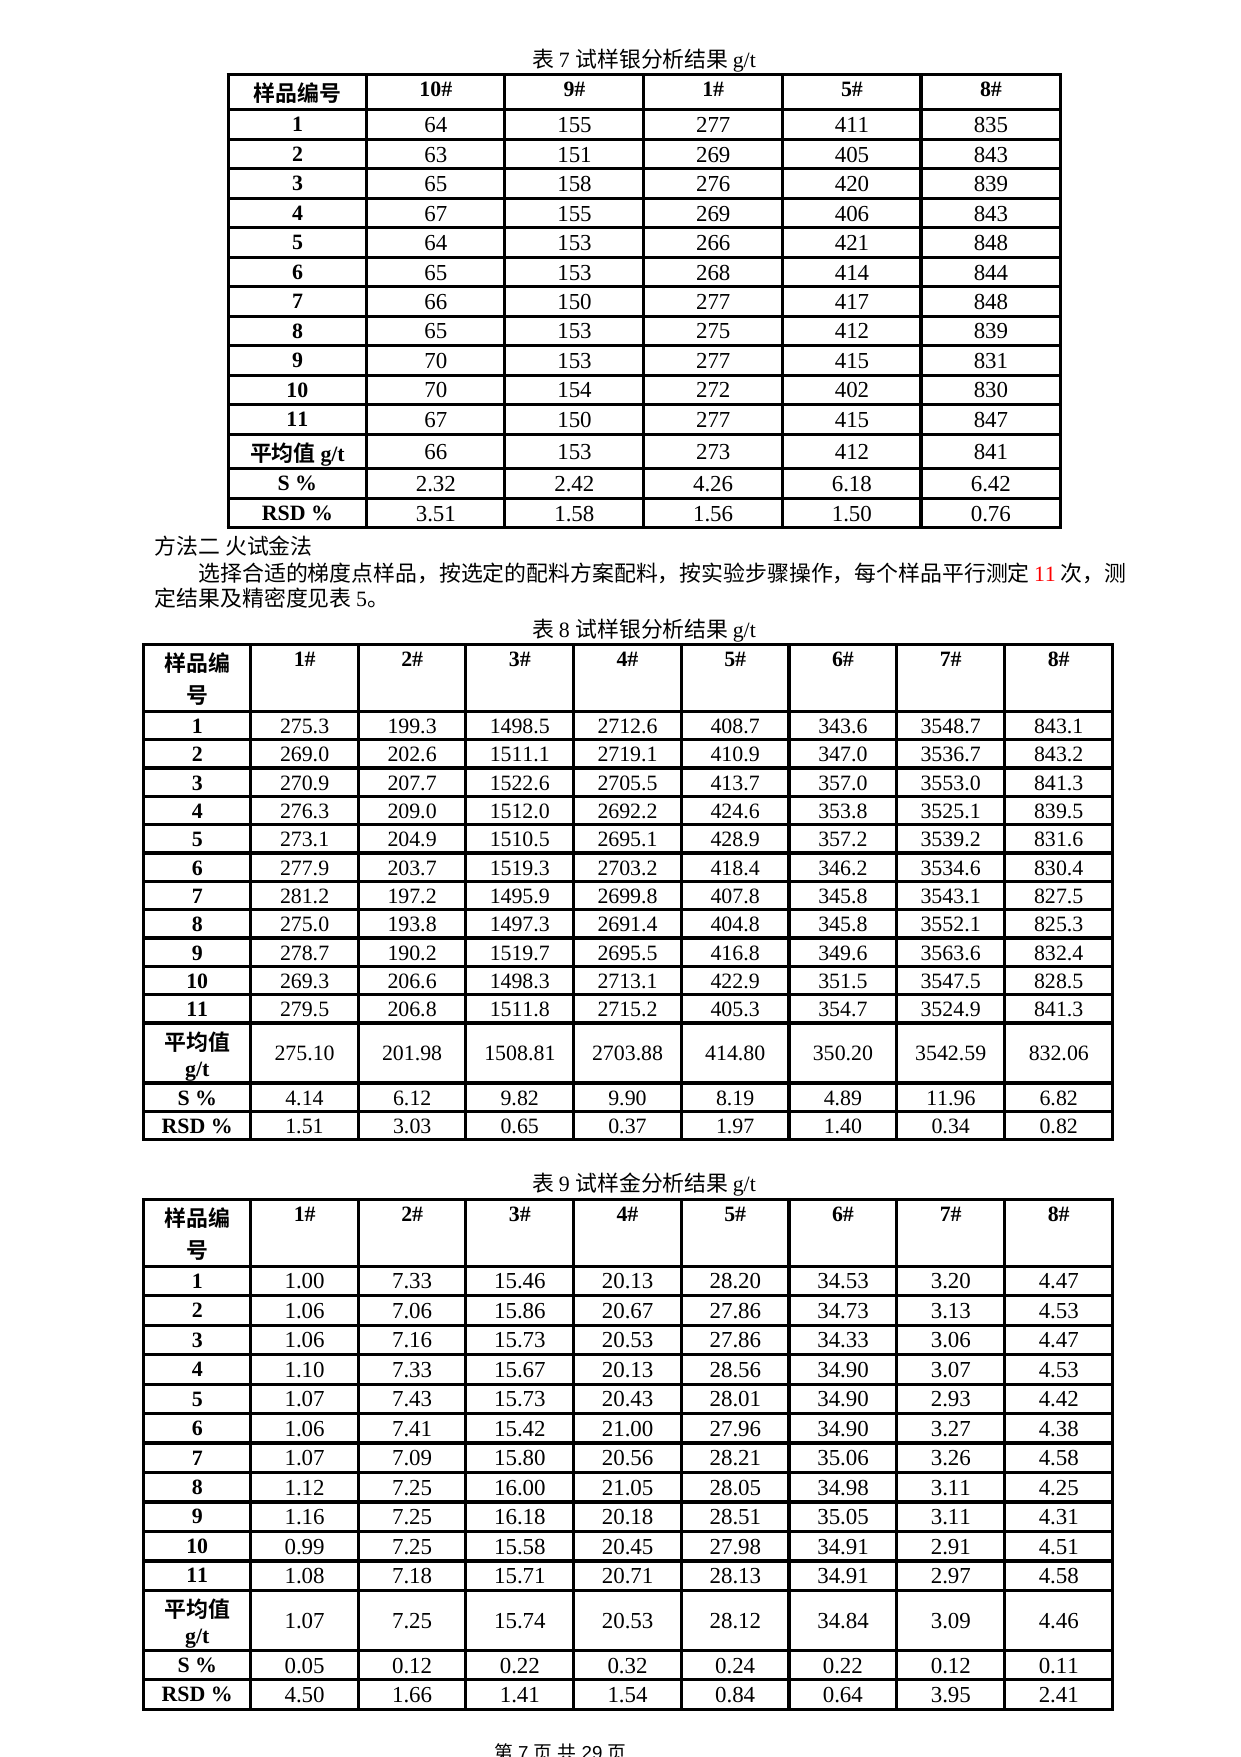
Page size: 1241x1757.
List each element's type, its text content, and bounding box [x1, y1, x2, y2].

table_cell 0.37 [575, 1113, 680, 1138]
table_cell 0.84 [683, 1681, 787, 1708]
table_cell 15.42 [467, 1415, 572, 1441]
table_cell 353.8 [791, 798, 895, 823]
table_cell 16.00 [467, 1474, 572, 1500]
table_cell 1.07 [252, 1592, 357, 1649]
table_cell 15.73 [467, 1386, 572, 1412]
table_cell 3.95 [898, 1681, 1003, 1708]
table_cell 351.5 [791, 968, 895, 993]
table_cell 839 [923, 318, 1059, 344]
table_cell 1.08 [252, 1563, 357, 1589]
table_cell 66 [368, 436, 503, 467]
table_cell 1 [145, 713, 249, 738]
table_cell 835 [923, 111, 1059, 138]
table_cell 8 [230, 318, 365, 344]
table_cell 5 [145, 826, 249, 851]
table_cell 20.71 [575, 1563, 680, 1589]
table_cell 平均值 g/t [230, 436, 365, 467]
table_cell 848 [923, 229, 1059, 256]
table_cell 1.41 [467, 1681, 572, 1708]
table_cell 34.53 [791, 1268, 895, 1294]
table_cell 7.06 [360, 1297, 464, 1323]
table_cell 269 [645, 200, 781, 226]
table_cell 275 [645, 318, 781, 344]
table_cell 4.53 [1006, 1356, 1111, 1382]
table_cell 5 [145, 1386, 249, 1412]
table_cell 4.58 [1006, 1445, 1111, 1471]
table_cell 34.90 [791, 1415, 895, 1441]
table_cell 349.6 [791, 940, 895, 965]
table_cell 1.40 [791, 1113, 895, 1138]
table_cell 16.18 [467, 1504, 572, 1530]
table_cell 20.13 [575, 1268, 680, 1294]
table_cell 67 [368, 200, 503, 226]
table_cell 277 [645, 347, 781, 373]
table_cell 839 [923, 170, 1059, 197]
table_cell 20.53 [575, 1592, 680, 1649]
table_cell 4.47 [1006, 1268, 1111, 1294]
table_cell 1.97 [683, 1113, 787, 1138]
table_cell 28.56 [683, 1356, 787, 1382]
table_cell 2703.2 [575, 855, 680, 880]
table_cell 20.43 [575, 1386, 680, 1412]
table_cell 2.42 [506, 470, 642, 497]
table_cell 1 [145, 1268, 249, 1294]
table_cell 4.14 [252, 1085, 357, 1110]
table_cell 1.50 [784, 500, 919, 526]
table_cell 153 [506, 347, 642, 373]
table_cell 27.86 [683, 1327, 787, 1353]
table_cell 417 [784, 288, 919, 314]
table_cell 424.6 [683, 798, 787, 823]
table_cell 20.18 [575, 1504, 680, 1530]
table_cell 412 [784, 436, 919, 467]
table_header 7# [898, 646, 1003, 710]
table_cell 830.4 [1006, 855, 1111, 880]
table_cell 4.42 [1006, 1386, 1111, 1412]
table_cell 207.7 [360, 770, 464, 795]
table_cell 3543.1 [898, 883, 1003, 908]
table_cell 0.24 [683, 1652, 787, 1678]
table_cell 9 [145, 940, 249, 965]
table_cell 3525.1 [898, 798, 1003, 823]
table_cell 4.58 [1006, 1563, 1111, 1589]
table_cell 421 [784, 229, 919, 256]
table_cell 7.18 [360, 1563, 464, 1589]
table_cell 4.53 [1006, 1297, 1111, 1323]
table_cell 65 [368, 259, 503, 285]
table_cell 2.32 [368, 470, 503, 497]
table_cell 2719.1 [575, 741, 680, 766]
table_cell 3524.9 [898, 996, 1003, 1021]
table_cell 270.9 [252, 770, 357, 795]
table_cell 1512.0 [467, 798, 572, 823]
table_header 1# [252, 1201, 357, 1264]
table_cell 204.9 [360, 826, 464, 851]
table_cell 206.6 [360, 968, 464, 993]
table_cell 3 [145, 1327, 249, 1353]
table_cell 0.76 [923, 500, 1059, 526]
table_cell 3.09 [898, 1592, 1003, 1649]
table_cell 66 [368, 288, 503, 314]
table_cell 275.3 [252, 713, 357, 738]
table_header 3# [467, 1201, 572, 1264]
table_cell 3539.2 [898, 826, 1003, 851]
table_cell 155 [506, 111, 642, 138]
text 选择合适的梯度点样品，按选定的配料方案配料，按实验步骤操作，每个样品平行测定11次，测定结果及精密度见表5。 [154, 561, 1133, 612]
table_cell 2691.4 [575, 911, 680, 936]
table_cell 825.3 [1006, 911, 1111, 936]
table_header 2# [360, 646, 464, 710]
table_cell 20.45 [575, 1533, 680, 1559]
table_cell 1510.5 [467, 826, 572, 851]
table_header 9# [506, 76, 642, 108]
table_cell 4.31 [1006, 1504, 1111, 1530]
table_cell 0.34 [898, 1113, 1003, 1138]
table_cell 193.8 [360, 911, 464, 936]
table_cell 150 [506, 288, 642, 314]
table_cell 357.0 [791, 770, 895, 795]
table_cell 203.7 [360, 855, 464, 880]
table_cell 15.80 [467, 1445, 572, 1471]
table_cell 21.00 [575, 1415, 680, 1441]
table_cell 843.2 [1006, 741, 1111, 766]
table_cell 153 [506, 259, 642, 285]
table_cell 843 [923, 141, 1059, 167]
table_cell 28.05 [683, 1474, 787, 1500]
table_cell 3536.7 [898, 741, 1003, 766]
table_cell 20.67 [575, 1297, 680, 1323]
table_cell 1519.7 [467, 940, 572, 965]
table_cell 412 [784, 318, 919, 344]
table_cell 9 [145, 1504, 249, 1530]
table_cell 27.86 [683, 1297, 787, 1323]
table_cell 7.25 [360, 1592, 464, 1649]
table_cell 4.50 [252, 1681, 357, 1708]
table_cell 0.65 [467, 1113, 572, 1138]
table_cell 275.0 [252, 911, 357, 936]
table_cell 65 [368, 318, 503, 344]
table_cell 28.13 [683, 1563, 787, 1589]
table_cell 15.58 [467, 1533, 572, 1559]
table_header 样品编号 [145, 1201, 249, 1264]
table_header 1# [645, 76, 781, 108]
table_cell 3.07 [898, 1356, 1003, 1382]
table_cell 70 [368, 347, 503, 373]
table_cell 3.11 [898, 1504, 1003, 1530]
table_cell 20.13 [575, 1356, 680, 1382]
table_cell 3547.5 [898, 968, 1003, 993]
table_cell 34.33 [791, 1327, 895, 1353]
table_cell 0.12 [360, 1652, 464, 1678]
table_cell 7 [145, 1445, 249, 1471]
table_header 4# [575, 1201, 680, 1264]
table_cell 1511.8 [467, 996, 572, 1021]
table_cell 1.54 [575, 1681, 680, 1708]
table_cell 3 [230, 170, 365, 197]
table_cell 3553.0 [898, 770, 1003, 795]
table_cell 2712.6 [575, 713, 680, 738]
table_cell 6.42 [923, 470, 1059, 497]
table_cell 410.9 [683, 741, 787, 766]
table_cell 273 [645, 436, 781, 467]
table_cell 408.7 [683, 713, 787, 738]
table_cell 6.18 [784, 470, 919, 497]
table_cell 2695.1 [575, 826, 680, 851]
table_cell 3.11 [898, 1474, 1003, 1500]
table_cell 64 [368, 229, 503, 256]
table_cell 34.73 [791, 1297, 895, 1323]
table_cell 6.12 [360, 1085, 464, 1110]
table_cell 27.98 [683, 1533, 787, 1559]
text 表8 试样银分析结果g/t [154, 612, 1133, 643]
table_cell 15.74 [467, 1592, 572, 1649]
table_header 7# [898, 1201, 1003, 1264]
table_cell 7.43 [360, 1386, 464, 1412]
table_cell 420 [784, 170, 919, 197]
table_cell 6 [145, 1415, 249, 1441]
table_cell 345.8 [791, 911, 895, 936]
table_cell 1519.3 [467, 855, 572, 880]
table_cell 4.38 [1006, 1415, 1111, 1441]
table_cell 15.67 [467, 1356, 572, 1382]
table_cell 7.25 [360, 1504, 464, 1530]
table_cell 11 [145, 1563, 249, 1589]
table_cell 1495.9 [467, 883, 572, 908]
table_cell 1511.1 [467, 741, 572, 766]
table_cell 3548.7 [898, 713, 1003, 738]
table_cell 828.5 [1006, 968, 1111, 993]
table_cell 20.56 [575, 1445, 680, 1471]
table_cell 2699.8 [575, 883, 680, 908]
table_cell 1.16 [252, 1504, 357, 1530]
table_header 样品编号 [145, 646, 249, 710]
text 表7 试样银分析结果g/t [154, 42, 1133, 73]
table_cell 0.22 [467, 1652, 572, 1678]
table_cell 0.99 [252, 1533, 357, 1559]
table_cell 404.8 [683, 911, 787, 936]
table_cell 15.86 [467, 1297, 572, 1323]
table_cell 7 [230, 288, 365, 314]
table_header 8# [1006, 646, 1111, 710]
table_cell 2705.5 [575, 770, 680, 795]
table_cell 4.25 [1006, 1474, 1111, 1500]
table_cell 844 [923, 259, 1059, 285]
table_cell 4 [145, 798, 249, 823]
table_cell 199.3 [360, 713, 464, 738]
table_header 8# [1006, 1201, 1111, 1264]
table_cell 832.4 [1006, 940, 1111, 965]
table_cell 3.13 [898, 1297, 1003, 1323]
table_cell 405 [784, 141, 919, 167]
table_cell 2 [230, 141, 365, 167]
table_cell 3.06 [898, 1327, 1003, 1353]
table_cell 413.7 [683, 770, 787, 795]
table_cell 3534.6 [898, 855, 1003, 880]
table_header 1# [252, 646, 357, 710]
table_cell 34.84 [791, 1592, 895, 1649]
table_cell 7.25 [360, 1533, 464, 1559]
table_cell 1.07 [252, 1445, 357, 1471]
table_cell 2703.88 [575, 1025, 680, 1081]
table_cell 4.51 [1006, 1533, 1111, 1559]
table_cell 272 [645, 377, 781, 403]
table_cell 6.82 [1006, 1085, 1111, 1110]
text 方法二 火试金法 [154, 529, 1133, 561]
table_cell 34.98 [791, 1474, 895, 1500]
table_cell 269.0 [252, 741, 357, 766]
table_cell 153 [506, 229, 642, 256]
table_cell 7.16 [360, 1327, 464, 1353]
table_cell 平均值 g/t [145, 1025, 249, 1081]
table_cell 0.11 [1006, 1652, 1111, 1678]
table_cell 190.2 [360, 940, 464, 965]
table_cell 275.10 [252, 1025, 357, 1081]
table_cell 3.26 [898, 1445, 1003, 1471]
table_cell 2 [145, 741, 249, 766]
table_cell 5 [230, 229, 365, 256]
table_cell 414 [784, 259, 919, 285]
table_cell 418.4 [683, 855, 787, 880]
table_cell 206.8 [360, 996, 464, 1021]
table_header 4# [575, 646, 680, 710]
table_cell 201.98 [360, 1025, 464, 1081]
table_cell 1.12 [252, 1474, 357, 1500]
table_cell 839.5 [1006, 798, 1111, 823]
table_cell 1.07 [252, 1386, 357, 1412]
table_cell 841.3 [1006, 770, 1111, 795]
table_header 样品编号 [230, 76, 365, 108]
table_cell 209.0 [360, 798, 464, 823]
table_cell 28.51 [683, 1504, 787, 1530]
table_cell 422.9 [683, 968, 787, 993]
table_cell 841 [923, 436, 1059, 467]
table_cell 151 [506, 141, 642, 167]
table_cell 1498.3 [467, 968, 572, 993]
table_cell 11.96 [898, 1085, 1003, 1110]
table_cell 28.20 [683, 1268, 787, 1294]
table_cell RSD % [230, 500, 365, 526]
table_cell 7.33 [360, 1268, 464, 1294]
table_cell 276 [645, 170, 781, 197]
table_cell 1.58 [506, 500, 642, 526]
table_cell 67 [368, 406, 503, 432]
table_cell 277 [645, 111, 781, 138]
table_cell 8 [145, 1474, 249, 1500]
table_cell 9.82 [467, 1085, 572, 1110]
table_cell 843 [923, 200, 1059, 226]
table_cell 2713.1 [575, 968, 680, 993]
table_cell 406 [784, 200, 919, 226]
table_cell 154 [506, 377, 642, 403]
table_cell 3563.6 [898, 940, 1003, 965]
table_cell 3552.1 [898, 911, 1003, 936]
table_cell 4.89 [791, 1085, 895, 1110]
table_cell 3.51 [368, 500, 503, 526]
table_cell 7.25 [360, 1474, 464, 1500]
table_cell 1.06 [252, 1415, 357, 1441]
table_cell 276.3 [252, 798, 357, 823]
table_cell 2692.2 [575, 798, 680, 823]
table_cell 841.3 [1006, 996, 1111, 1021]
table_cell 11 [145, 996, 249, 1021]
table_cell 0.32 [575, 1652, 680, 1678]
table_cell 848 [923, 288, 1059, 314]
table_cell 343.6 [791, 713, 895, 738]
table_cell 6 [145, 855, 249, 880]
table_cell 266 [645, 229, 781, 256]
table_cell 4.46 [1006, 1592, 1111, 1649]
table_cell 4 [145, 1356, 249, 1382]
table_cell 277 [645, 406, 781, 432]
table_cell 7.09 [360, 1445, 464, 1471]
table_cell 0.82 [1006, 1113, 1111, 1138]
table_cell 7.41 [360, 1415, 464, 1441]
table_cell 4.47 [1006, 1327, 1111, 1353]
table_cell 269 [645, 141, 781, 167]
table_cell 35.06 [791, 1445, 895, 1471]
table_header 6# [791, 646, 895, 710]
table_cell 8.19 [683, 1085, 787, 1110]
table_cell 831.6 [1006, 826, 1111, 851]
table_cell 28.01 [683, 1386, 787, 1412]
table_cell 35.05 [791, 1504, 895, 1530]
table_cell 1.06 [252, 1327, 357, 1353]
table_cell 平均值 g/t [145, 1592, 249, 1649]
table_cell 407.8 [683, 883, 787, 908]
table_cell 65 [368, 170, 503, 197]
table_cell 1498.5 [467, 713, 572, 738]
table_cell 7.33 [360, 1356, 464, 1382]
table_cell 405.3 [683, 996, 787, 1021]
table_cell 347.0 [791, 741, 895, 766]
table_header 5# [683, 1201, 787, 1264]
table_cell 832.06 [1006, 1025, 1111, 1081]
table_cell 8 [145, 911, 249, 936]
table_cell S % [145, 1085, 249, 1110]
table_cell 158 [506, 170, 642, 197]
table_cell 202.6 [360, 741, 464, 766]
table_cell 278.7 [252, 940, 357, 965]
table_cell 2.41 [1006, 1681, 1111, 1708]
table_cell 4.26 [645, 470, 781, 497]
table_cell 268 [645, 259, 781, 285]
table_cell 9.90 [575, 1085, 680, 1110]
table_cell 28.12 [683, 1592, 787, 1649]
table_cell 3.20 [898, 1268, 1003, 1294]
table_cell 6 [230, 259, 365, 285]
table_header 3# [467, 646, 572, 710]
table_cell 2.91 [898, 1533, 1003, 1559]
table_cell 1.66 [360, 1681, 464, 1708]
table_header 6# [791, 1201, 895, 1264]
table_cell 3.27 [898, 1415, 1003, 1441]
table_cell 10 [145, 1533, 249, 1559]
table_cell 15.46 [467, 1268, 572, 1294]
table_cell 34.91 [791, 1533, 895, 1559]
table_cell S % [230, 470, 365, 497]
table_cell 1508.81 [467, 1025, 572, 1081]
table_cell S % [145, 1652, 249, 1678]
table_cell 277.9 [252, 855, 357, 880]
table_cell 414.80 [683, 1025, 787, 1081]
table_header 8# [923, 76, 1059, 108]
table_cell 831 [923, 347, 1059, 373]
table_cell 2.97 [898, 1563, 1003, 1589]
table_cell 1522.6 [467, 770, 572, 795]
table_cell 357.2 [791, 826, 895, 851]
table_cell 277 [645, 288, 781, 314]
table_cell RSD % [145, 1113, 249, 1138]
table_cell 411 [784, 111, 919, 138]
table_cell 279.5 [252, 996, 357, 1021]
table_cell 3.03 [360, 1113, 464, 1138]
table_cell 3542.59 [898, 1025, 1003, 1081]
table_cell 1 [230, 111, 365, 138]
table_cell 15.71 [467, 1563, 572, 1589]
table_cell 2 [145, 1297, 249, 1323]
table_cell 1.56 [645, 500, 781, 526]
table_cell 0.22 [791, 1652, 895, 1678]
table_cell 2695.5 [575, 940, 680, 965]
table_cell 269.3 [252, 968, 357, 993]
table_header 5# [683, 646, 787, 710]
table_cell 1497.3 [467, 911, 572, 936]
table_header 5# [784, 76, 919, 108]
table_cell 0.12 [898, 1652, 1003, 1678]
table_cell RSD % [145, 1681, 249, 1708]
table_cell 415 [784, 406, 919, 432]
table_cell 4 [230, 200, 365, 226]
table_cell 350.20 [791, 1025, 895, 1081]
table_header 10# [368, 76, 503, 108]
text 表9 试样金分析结果g/t [154, 1166, 1133, 1198]
table_cell 0.64 [791, 1681, 895, 1708]
table_cell 63 [368, 141, 503, 167]
table_cell 20.53 [575, 1327, 680, 1353]
table_cell 354.7 [791, 996, 895, 1021]
table_cell 345.8 [791, 883, 895, 908]
table_cell 0.05 [252, 1652, 357, 1678]
table_cell 2.93 [898, 1386, 1003, 1412]
table_cell 2715.2 [575, 996, 680, 1021]
table_cell 155 [506, 200, 642, 226]
table_cell 3 [145, 770, 249, 795]
table_cell 346.2 [791, 855, 895, 880]
table_cell 34.90 [791, 1386, 895, 1412]
table_cell 415 [784, 347, 919, 373]
table_header 2# [360, 1201, 464, 1264]
table_cell 15.73 [467, 1327, 572, 1353]
table_cell 1.06 [252, 1297, 357, 1323]
table_cell 1.51 [252, 1113, 357, 1138]
table_cell 428.9 [683, 826, 787, 851]
table_cell 402 [784, 377, 919, 403]
table_cell 843.1 [1006, 713, 1111, 738]
table_cell 830 [923, 377, 1059, 403]
table_cell 10 [230, 377, 365, 403]
table_cell 273.1 [252, 826, 357, 851]
table_cell 1.00 [252, 1268, 357, 1294]
table_cell 281.2 [252, 883, 357, 908]
table_cell 416.8 [683, 940, 787, 965]
table_cell 1.10 [252, 1356, 357, 1382]
table_cell 27.96 [683, 1415, 787, 1441]
table_cell 7 [145, 883, 249, 908]
table_cell 153 [506, 436, 642, 467]
table_cell 153 [506, 318, 642, 344]
table_cell 34.90 [791, 1356, 895, 1382]
table_cell 827.5 [1006, 883, 1111, 908]
table_cell 21.05 [575, 1474, 680, 1500]
table_cell 10 [145, 968, 249, 993]
table_cell 64 [368, 111, 503, 138]
table_cell 70 [368, 377, 503, 403]
table_cell 34.91 [791, 1563, 895, 1589]
table_cell 28.21 [683, 1445, 787, 1471]
table_cell 9 [230, 347, 365, 373]
table_cell 847 [923, 406, 1059, 432]
table_cell 197.2 [360, 883, 464, 908]
table_cell 11 [230, 406, 365, 432]
table_cell 150 [506, 406, 642, 432]
